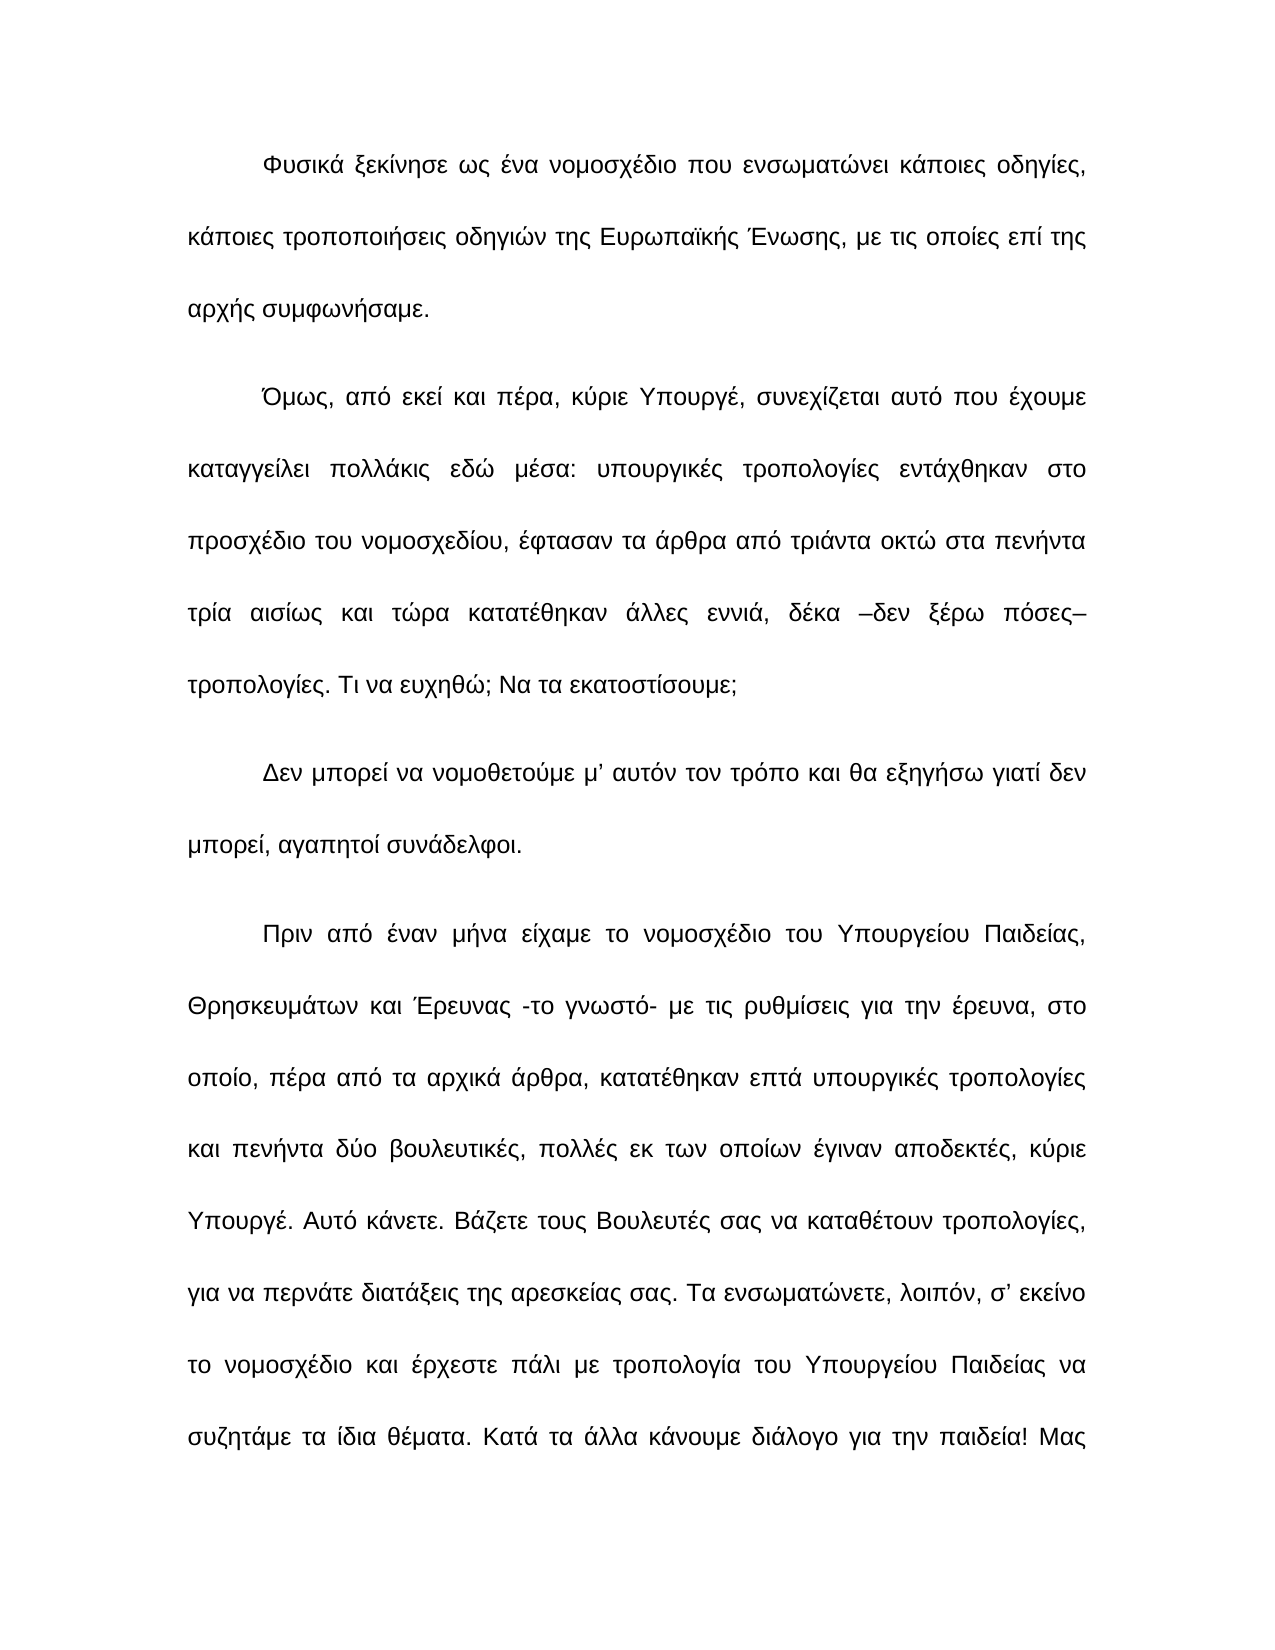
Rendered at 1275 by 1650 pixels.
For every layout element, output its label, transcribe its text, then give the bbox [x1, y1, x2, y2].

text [187, 919, 1087, 1451]
text Δεν μπορεί να νομοθετούμε μ’ αυτόν τον τρόπο και θα εξηγήσω γιατί δεν μπορεί, αγαπητοί συνάδελφοι. [187, 758, 1087, 859]
text Φυσικά ξεκίνησε ως ένα νομοσχέδιο που ενσωματώνει κάποιες οδηγίες, κάποιες τροποποιήσεις οδηγιών της Ευρωπαϊκής Ένωσης, με τις οποίες επί της αρχής συμφωνήσαμε. [187, 150, 1087, 322]
text Όμως, από εκεί και πέρα, κύριε Υπουργέ, συνεχίζεται αυτό που έχουμε καταγγείλει πολλάκις εδώ μέσα: υπουργικές τροπολογίες εντάχθηκαν στο προσχέδιο του νομοσχεδίου, έφτασαν τα άρθρα από τριάντα οκτώ στα πενήντα τρία αισίως και τώρα κατατέθηκαν άλλες εννιά, δέκα –δεν ξέρω πόσες– τροπολογίες. Τι να ευχηθώ; Να τα εκατοστίσουμε; [187, 382, 1087, 698]
